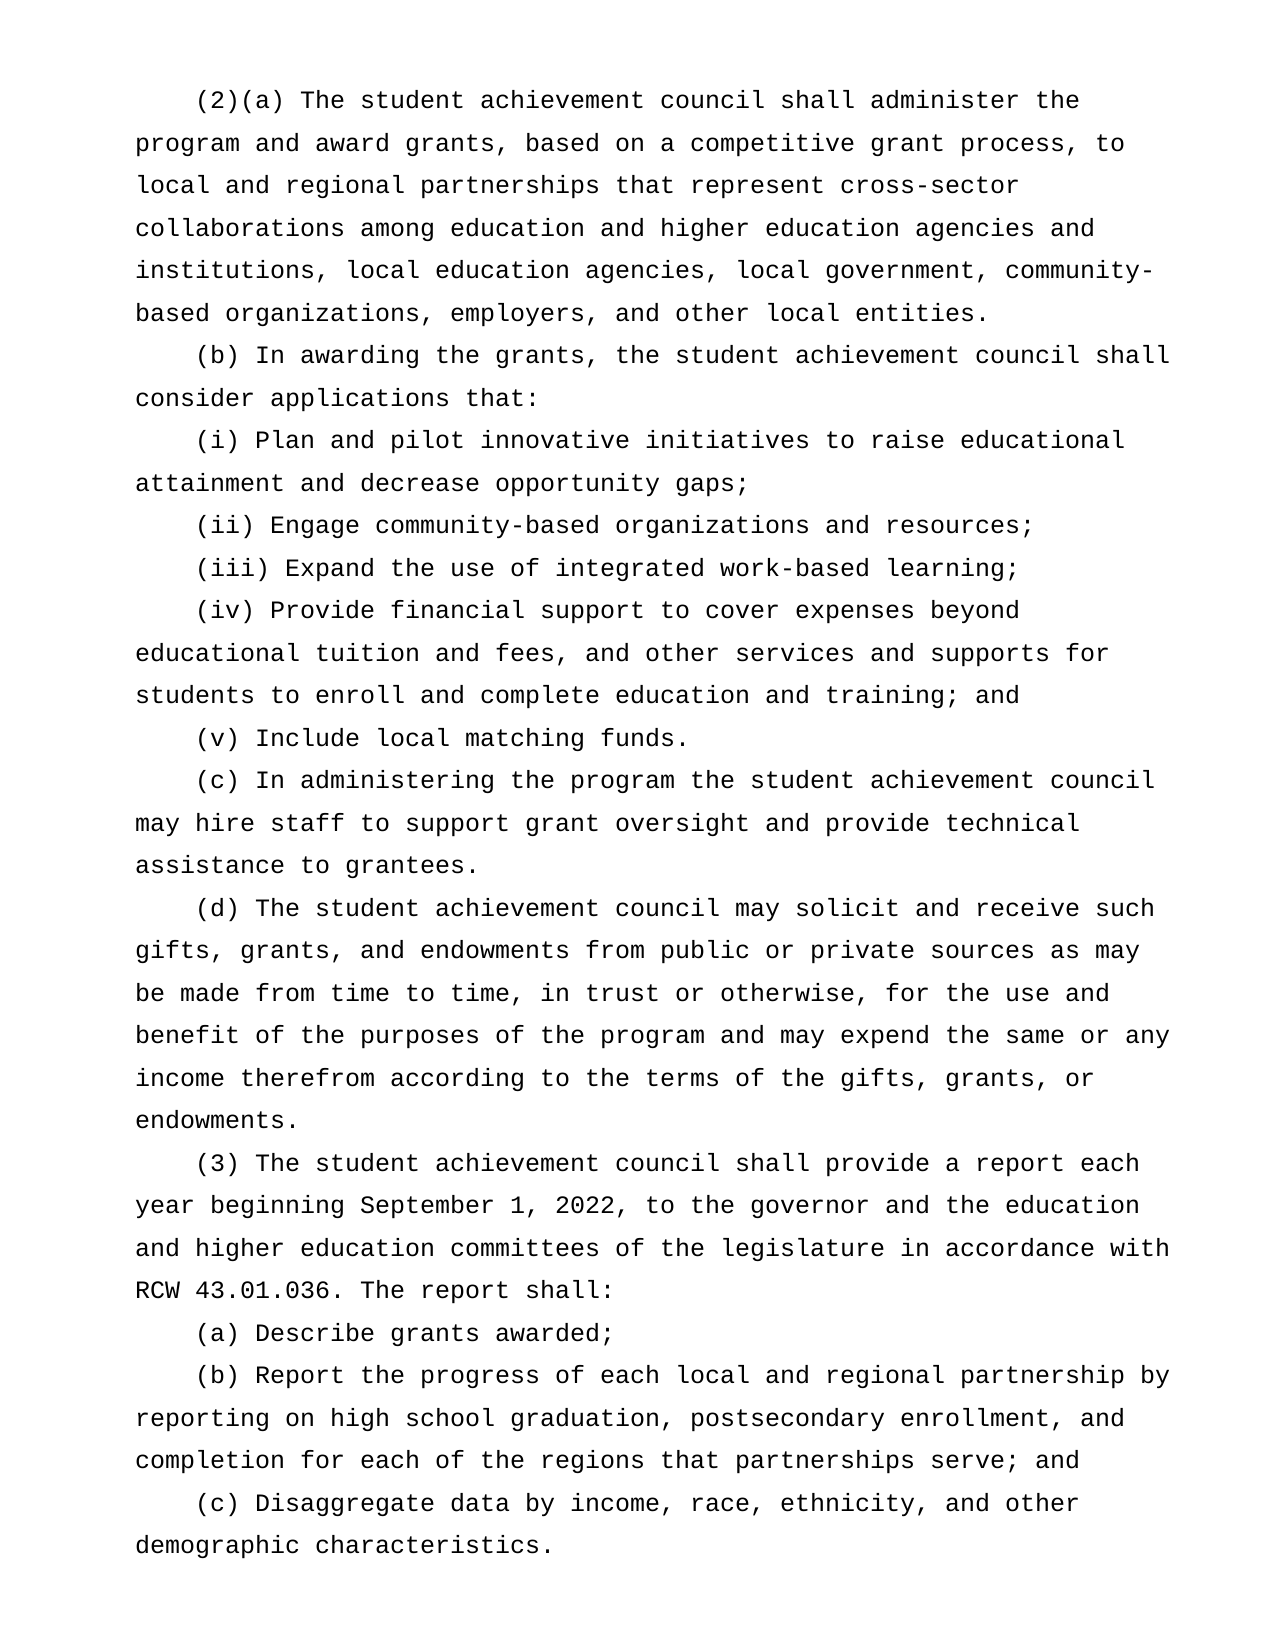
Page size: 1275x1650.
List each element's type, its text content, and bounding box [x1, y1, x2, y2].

text (b) Report the progress of each local and regional partnership by reporting on high school graduation, postsecondary enrollment, and completion for each of the regions that partnerships serve; and [135, 1350, 1170, 1477]
text (a) Describe grants awarded; [135, 1307, 1170, 1350]
text (c) In administering the program the student achievement council may hire staff to support grant oversight and provide technical assistance to grantees. [135, 755, 1170, 882]
text (ii) Engage community-based organizations and resources; [135, 500, 1170, 542]
text (d) The student achievement council may solicit and receive such gifts, grants, and endowments from public or private sources as may be made from time to time, in trust or otherwise, for the use and benefit of the purposes of the program and may expend the same or any income therefrom according to the terms of the gifts, grants, or endowments. [135, 882, 1170, 1137]
text (c) Disaggregate data by income, race, ethnicity, and other demographic characteristics. [135, 1477, 1170, 1562]
text (iv) Provide financial support to cover expenses beyond educational tuition and fees, and other services and supports for students to enroll and complete education and training; and [135, 585, 1170, 712]
text (3) The student achievement council shall provide a report each year beginning September 1, 2022, to the governor and the education and higher education committees of the legislature in accordance with RCW 43.01.036. The report shall: [135, 1137, 1170, 1307]
text (i) Plan and pilot innovative initiatives to raise educational attainment and decrease opportunity gaps; [135, 415, 1170, 500]
text (v) Include local matching funds. [135, 712, 1170, 755]
text (b) In awarding the grants, the student achievement council shall consider applications that: [135, 330, 1170, 415]
text (2)(a) The student achievement council shall administer the program and award grants, based on a competitive grant process, to local and regional partnerships that represent cross-sector collaborations among education and higher education agencies and institutions, local education agencies, local government, community-based organizations, employers, and other local entities. [135, 75, 1170, 330]
text (iii) Expand the use of integrated work-based learning; [135, 542, 1170, 585]
